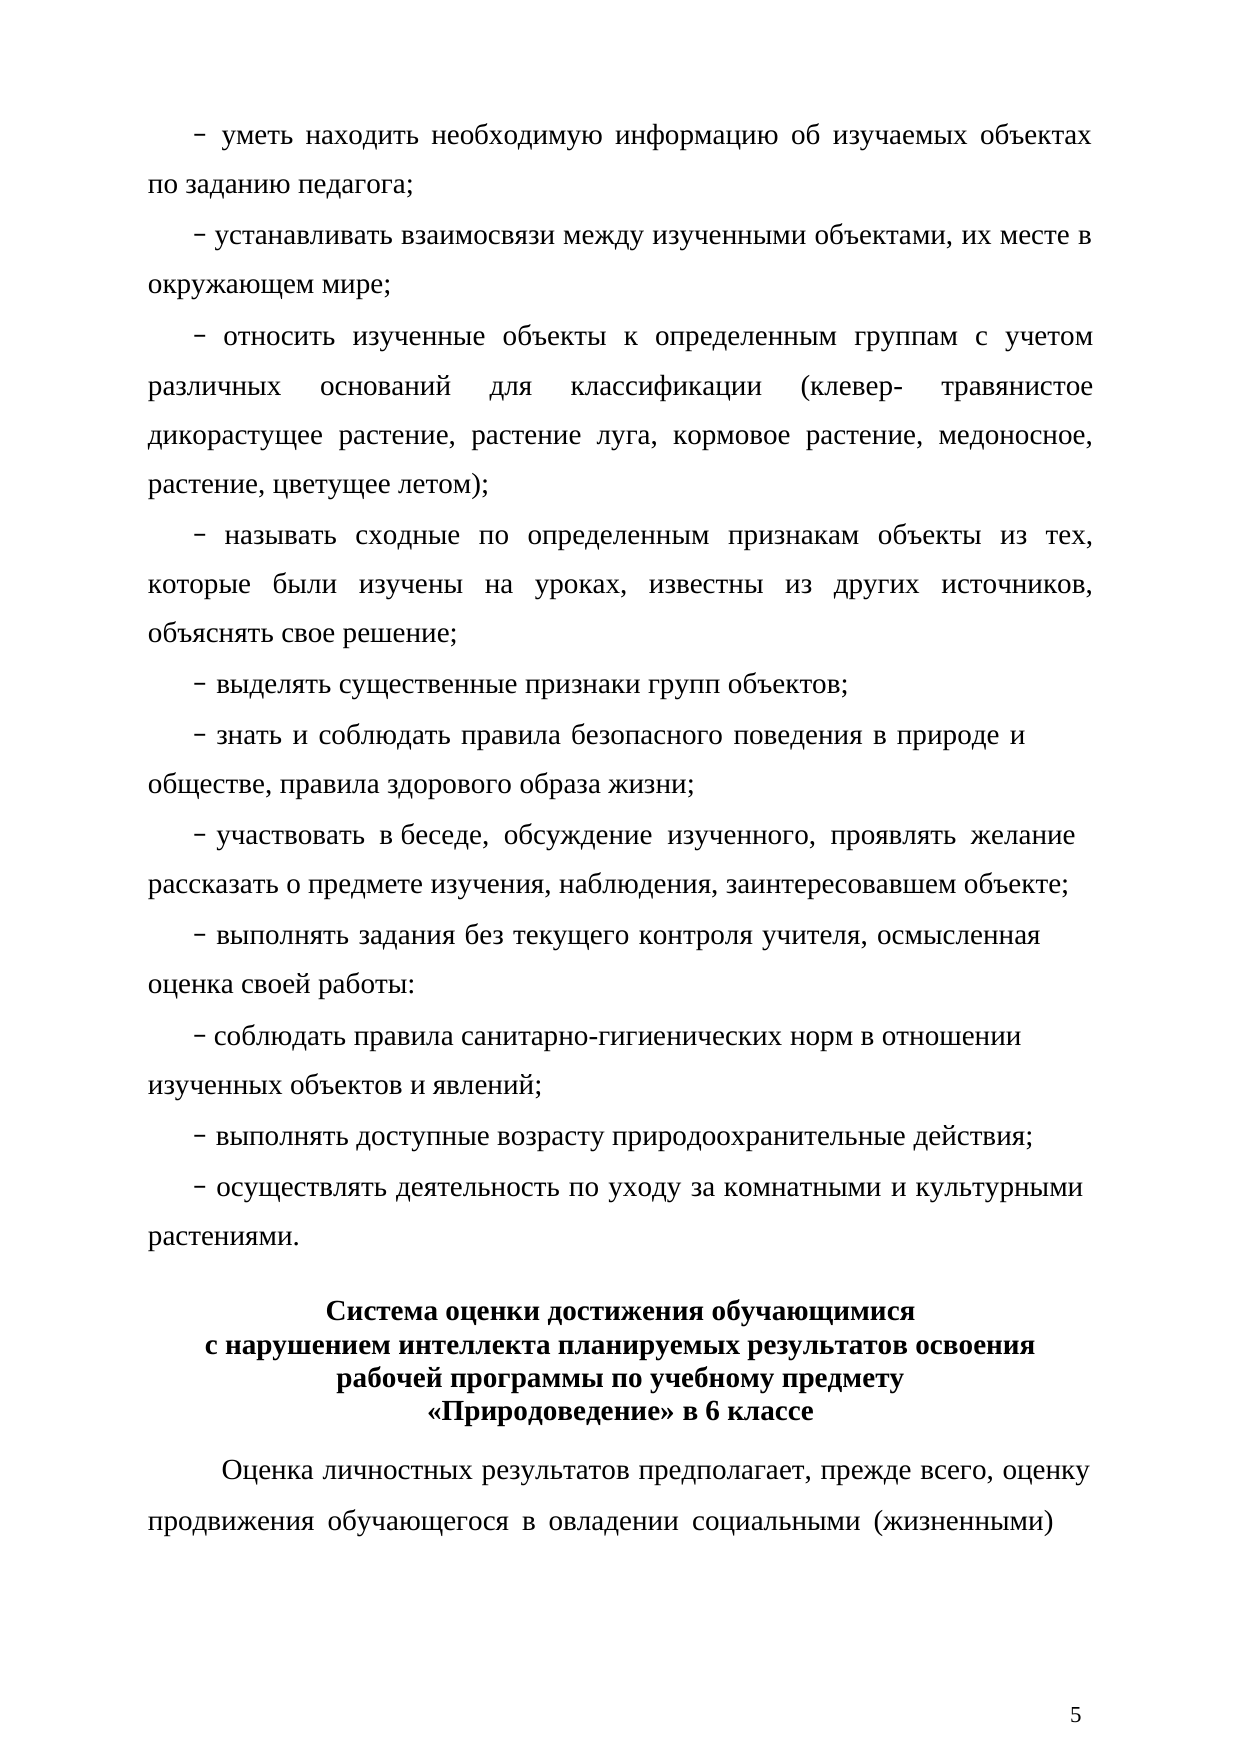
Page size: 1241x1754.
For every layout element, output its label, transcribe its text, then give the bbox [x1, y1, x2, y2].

text − знать и соблюдать правила безопасного поведения в природе и обществе, правила здорового образа жизни; [148, 716, 1093, 800]
text − участвовать в беседе, обсуждение изученного, проявлять желание рассказать о предмете изучения, наблюдения, заинтересовавшем объекте; [148, 816, 1151, 900]
text − относить изученные объекты к определенным группам с учетом различных оснований для классификации (клевер- травянистое дикорастущее растение, растение луга, кормовое растение, медоносное, растение, цветущее летом); [148, 317, 1093, 500]
text Оценка личностных результатов предполагает, прежде всего, оценку продвижения обучающегося в овладении социальными (жизненными) [148, 1452, 1118, 1536]
text − уметь находить необходимую информацию об изучаемых объектах по заданию педагога; [148, 116, 1092, 199]
text «Природоведение» в 6 классе [184, 1394, 1056, 1427]
text Система оценки достижения обучающимися [184, 1293, 1056, 1327]
text − осуществлять деятельность по уходу за комнатными и культурными растениями. [148, 1168, 1151, 1251]
text с нарушением интеллекта планируемых результатов освоения рабочей программы по учебному предмету [184, 1327, 1056, 1394]
text − называть сходные по определенным признакам объекты из тех, которые были изучены на уроках, известны из других источников, объяснять свое решение; [148, 516, 1093, 649]
text − соблюдать правила санитарно-гигиенических норм в отношении изученных объектов и явлений; [148, 1017, 1118, 1100]
text − выполнять доступные возрасту природоохранительные действия; [192, 1117, 1151, 1153]
text − выполнять задания без текущего контроля учителя, осмысленная оценка своей работы: [148, 916, 1118, 1000]
text − устанавливать взаимосвязи между изученными объектами, их месте в окружающем мире; [148, 216, 1092, 300]
text − выделять существенные признаки групп объектов; [192, 665, 1151, 701]
